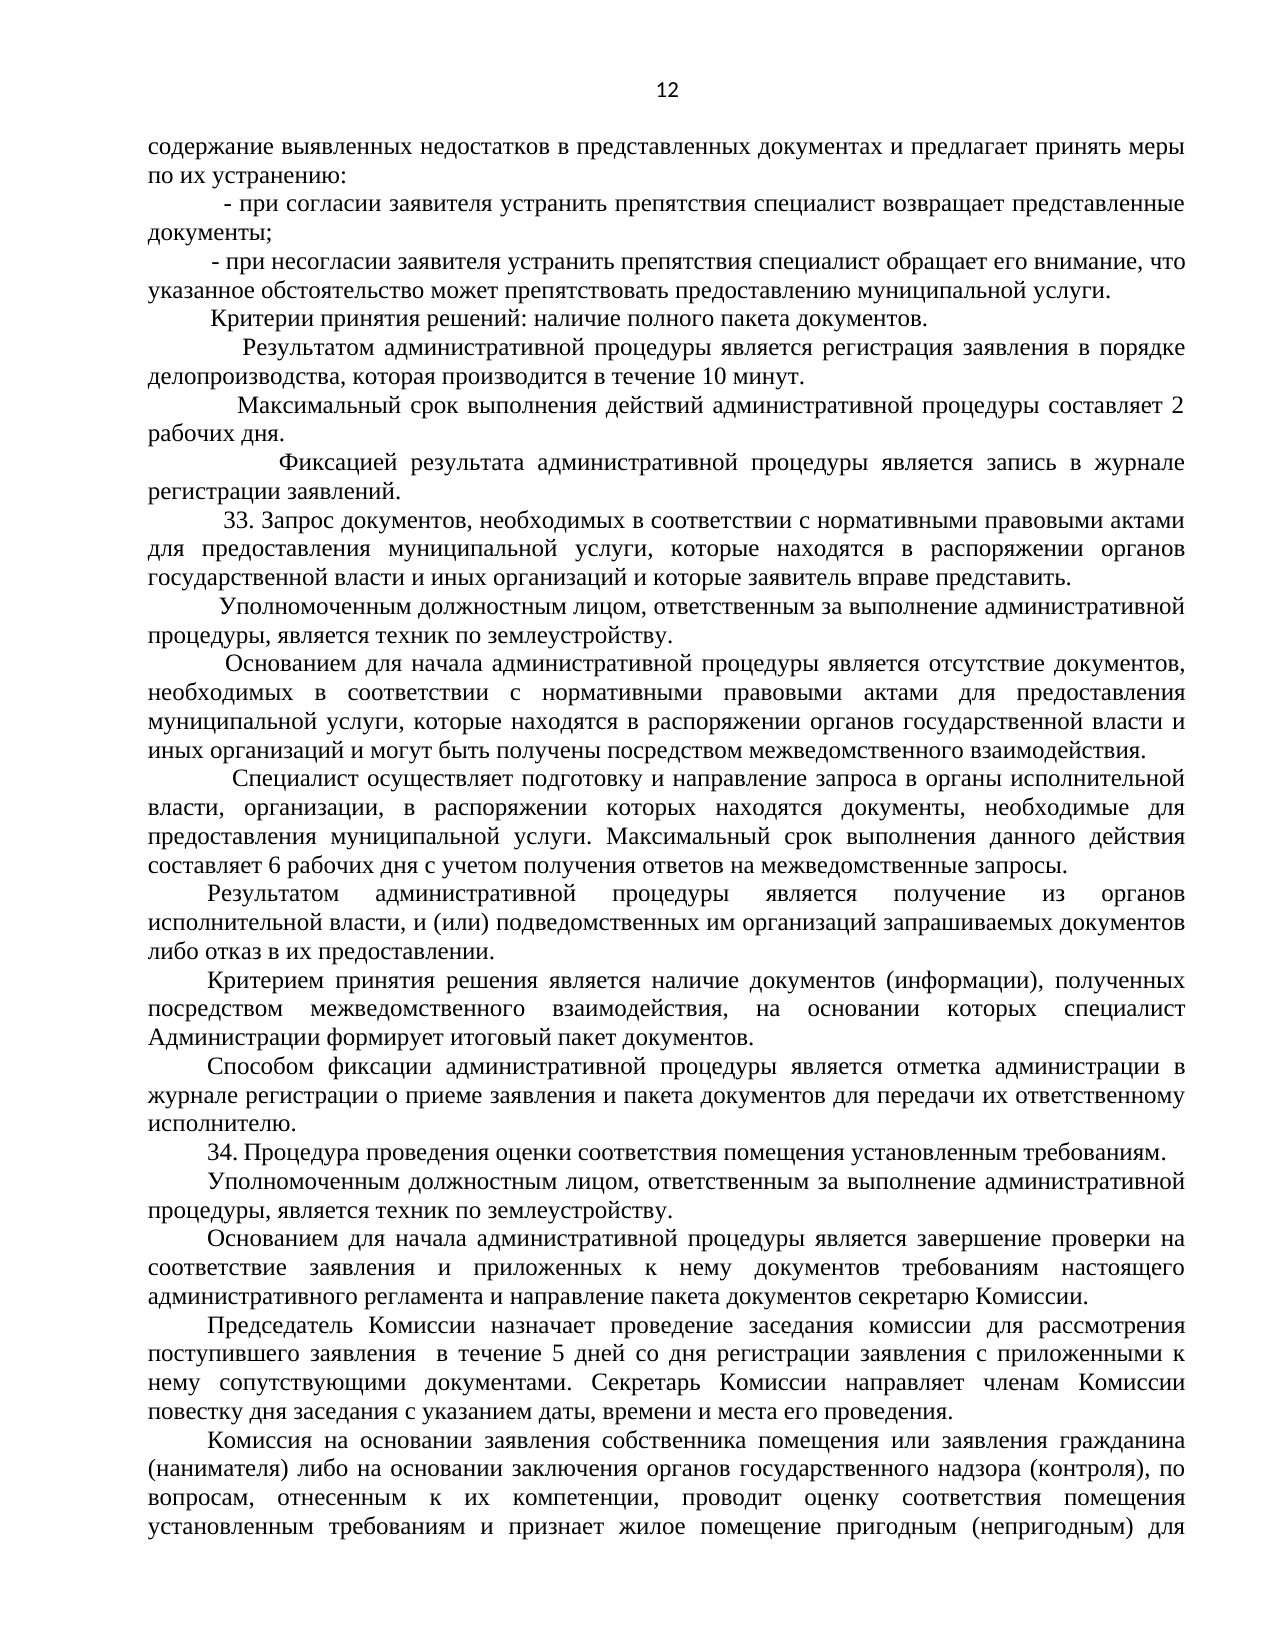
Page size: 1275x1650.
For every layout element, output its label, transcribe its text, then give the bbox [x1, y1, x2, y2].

text Специалист осуществляет подготовку и направление запроса в органы исполнительной власти, организации, в распоряжении которых находятся документы, необходимые для предоставления муниципальной услуги. Максимальный срок выполнения данного действия составляет 6 рабочих дня с учетом получения ответов на межведомственные запросы. [148, 763, 1186, 878]
text Максимальный срок выполнения действий административной процедуры составляет 2 рабочих дня. [148, 390, 1186, 447]
text Результатом административной процедуры является получение из органов исполнительной власти, и (или) подведомственных им организаций запрашиваемых документов либо отказ в их предоставлении. [148, 878, 1186, 965]
text 33. Запрос документов, необходимых в соответствии с нормативными правовыми актами для предоставления муниципальной услуги, которые находятся в распоряжении органов государственной власти и иных организаций и которые заявитель вправе представить. [148, 505, 1186, 591]
text Основанием для начала административной процедуры является отсутствие документов, необходимых в соответствии с нормативными правовыми актами для предоставления муниципальной услуги, которые находятся в распоряжении органов государственной власти и иных организаций и могут быть получены посредством межведомственного взаимодействия. [148, 648, 1186, 763]
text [148, 131, 1186, 188]
text - при несогласии заявителя устранить препятствия специалист обращает его внимание, что указанное обстоятельство может препятствовать предоставлению муниципальной услуги. [148, 246, 1186, 303]
text Критерии принятия решений: наличие полного пакета документов. [148, 303, 1186, 332]
text 34. Процедура проведения оценки соответствия помещения установленным требованиям. [148, 1137, 1186, 1166]
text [148, 1425, 1186, 1540]
text Председатель Комиссии назначает проведение заседания комиссии для рассмотрения поступившего заявления в течение 5 дней со дня регистрации заявления с приложенными к нему сопутствующими документами. Секретарь Комиссии направляет членам Комиссии повестку дня заседания с указанием даты, времени и места его проведения. [148, 1310, 1186, 1425]
text Уполномоченным должностным лицом, ответственным за выполнение административной процедуры, является техник по землеустройству. [148, 1166, 1186, 1223]
text Фиксацией результата административной процедуры является запись в журнале регистрации заявлений. [148, 447, 1186, 505]
text Результатом административной процедуры является регистрация заявления в порядке делопроизводства, которая производится в течение 10 минут. [148, 332, 1186, 390]
text Основанием для начала административной процедуры является завершение проверки на соответствие заявления и приложенных к нему документов требованиям настоящего административного регламента и направление пакета документов секретарю Комиссии. [148, 1223, 1186, 1310]
text Уполномоченным должностным лицом, ответственным за выполнение административной процедуры, является техник по землеустройству. [148, 591, 1186, 648]
text Критерием принятия решения является наличие документов (информации), полученных посредством межведомственного взаимодействия, на основании которых специалист Администрации формирует итоговый пакет документов. [148, 965, 1186, 1051]
text - при согласии заявителя устранить препятствия специалист возвращает представленные документы; [148, 188, 1186, 246]
text Способом фиксации административной процедуры является отметка администрации в журнале регистрации о приеме заявления и пакета документов для передачи их ответственному исполнителю. [148, 1051, 1186, 1137]
